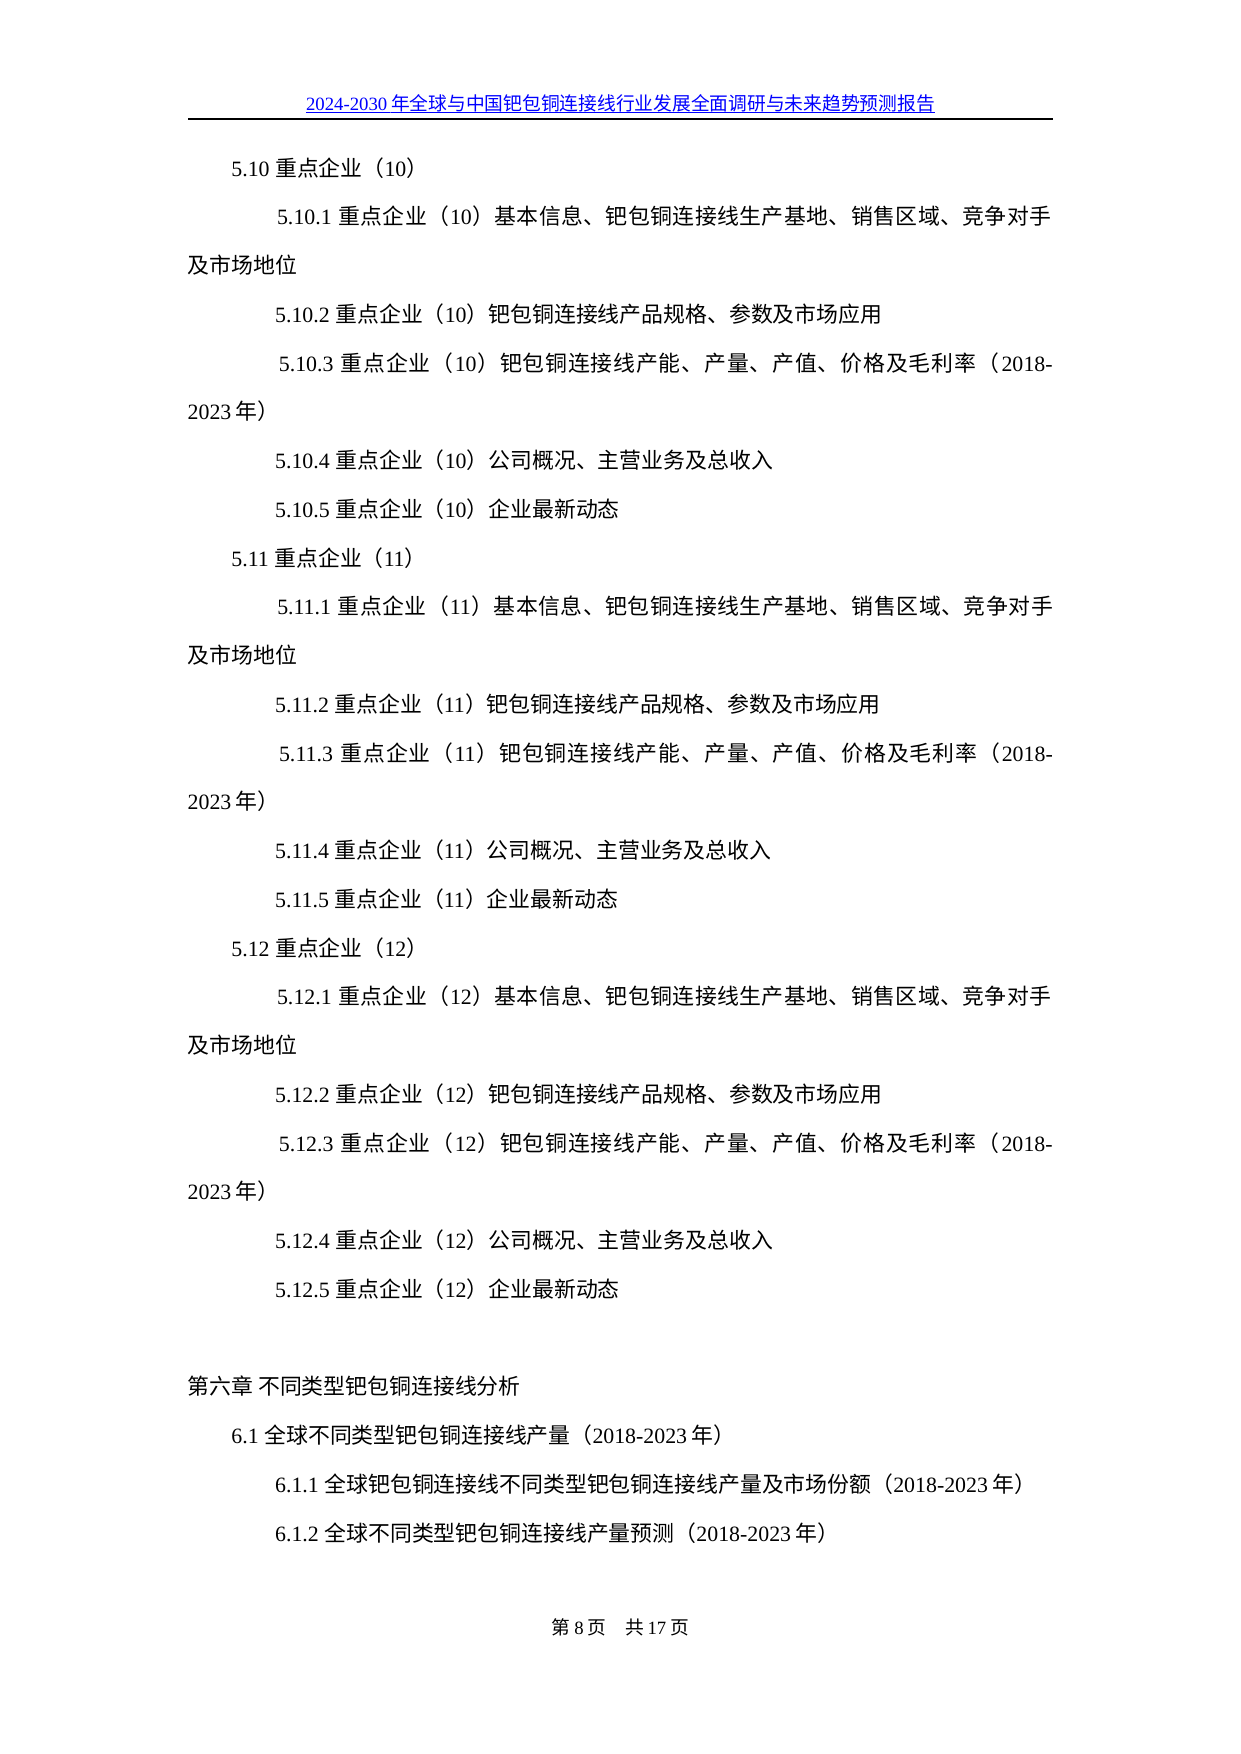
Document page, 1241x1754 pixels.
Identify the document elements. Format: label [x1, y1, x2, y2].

text [187, 150, 1053, 1548]
